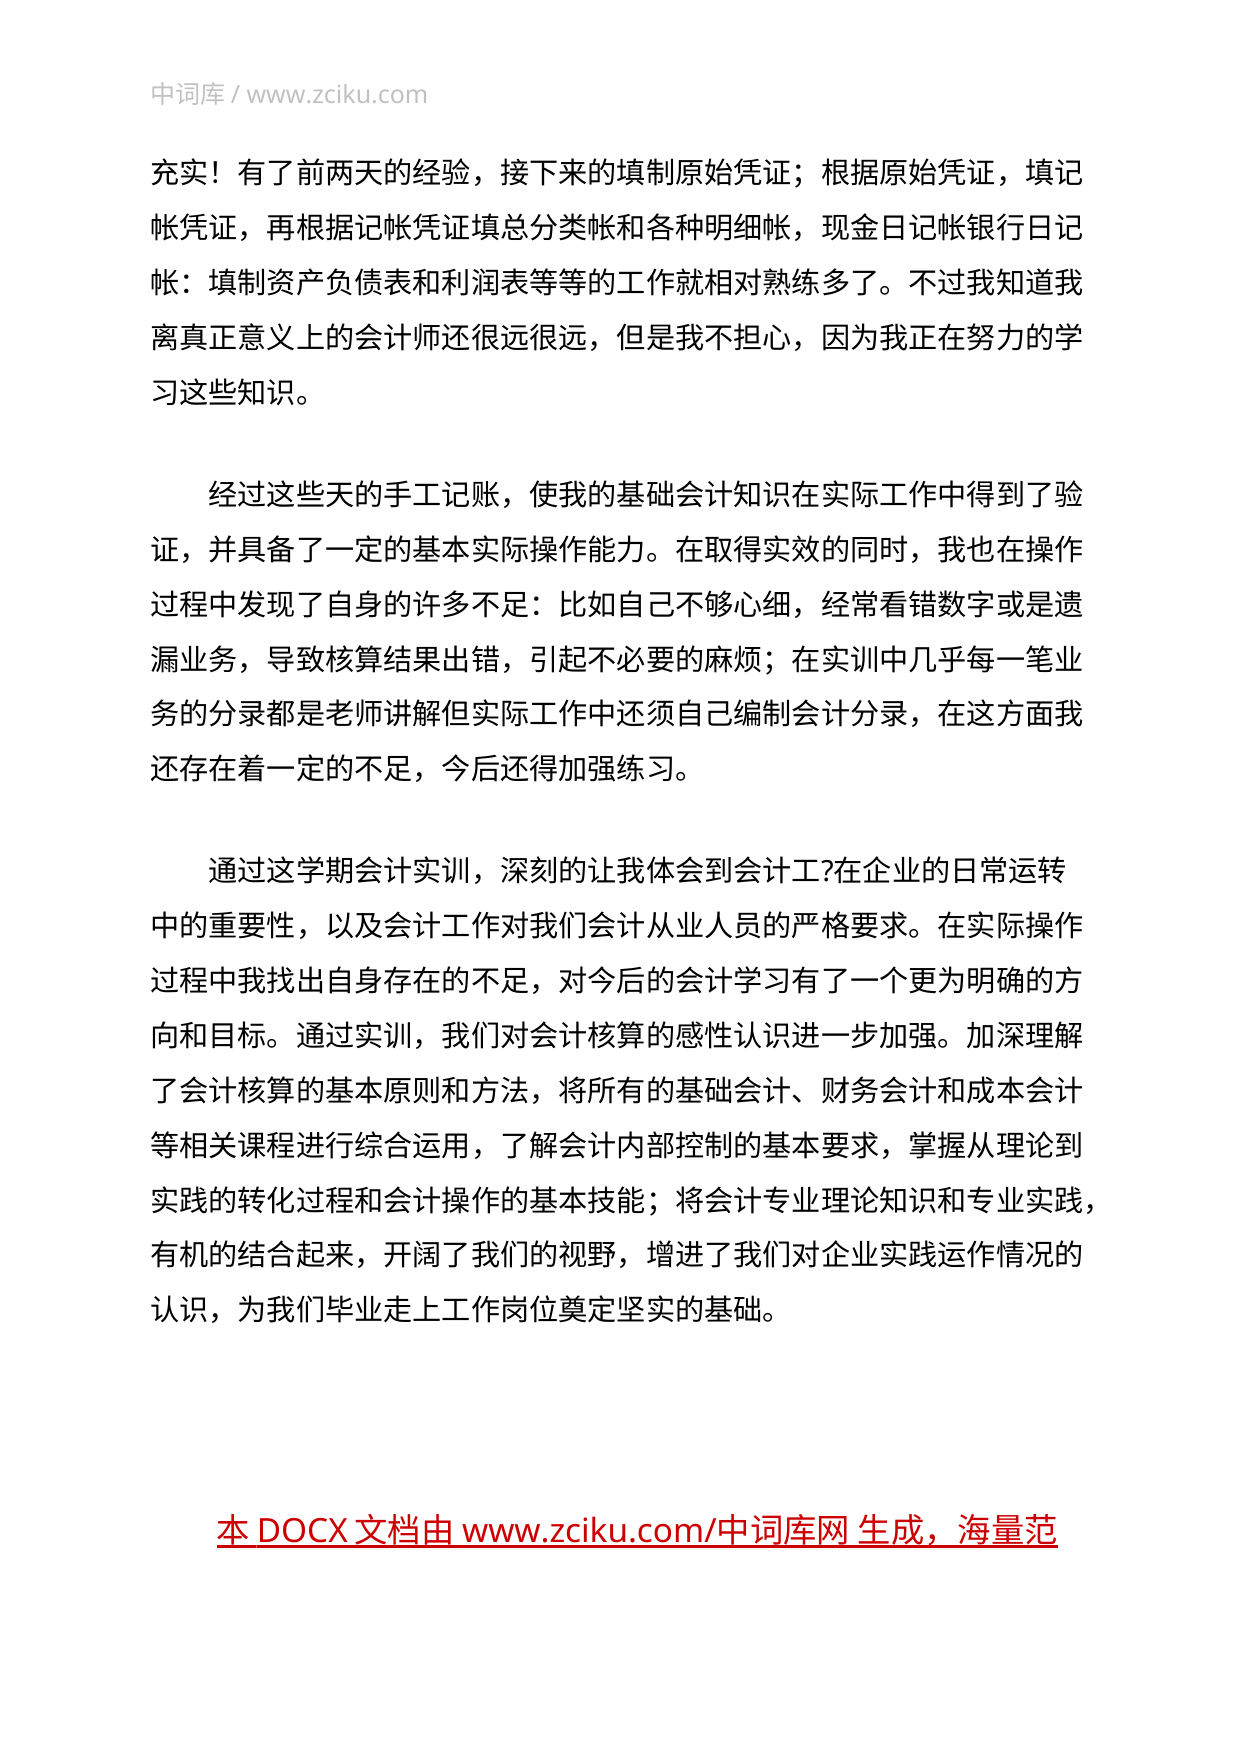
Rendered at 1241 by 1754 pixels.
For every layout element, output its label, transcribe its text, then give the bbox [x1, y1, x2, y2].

text 经过这些天的手工记账，使我的基础会计知识在实际工作中得到了验证，并具备了一定的基本实际操作能力。在取得实效的同时，我也在操作过程中发现了自身的许多不足：比如自己不够心细，经常看错数字或是遗漏业务，导致核算结果出错，引起不必要的麻烦；在实训中几乎每一笔业务的分录都是老师讲解但实际工作中还须自己编制会计分录，在这方面我还存在着一定的不足，今后还得加强练习。 [150, 471, 1090, 788]
text 通过这学期会计实训，深刻的让我体会到会计工?在企业的日常运转中的重要性，以及会计工作对我们会计从业人员的严格要求。在实际操作过程中我找出自身存在的不足，对今后的会计学习有了一个更为明确的方向和目标。通过实训，我们对会计核算的感性认识进一步加强。加深理解了会计核算的基本原则和方法，将所有的基础会计、财务会计和成本会计等相关课程进行综合运用，了解会计内部控制的基本要求，掌握从理论到实践的转化过程和会计操作的基本技能；将会计专业理论知识和专业实践，有机的结合起来，开阔了我们的视野，增进了我们对企业实践运作情况的认识，为我们毕业走上工作岗位奠定坚实的基础。 [150, 848, 1090, 1329]
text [150, 150, 1090, 412]
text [150, 1504, 1090, 1552]
